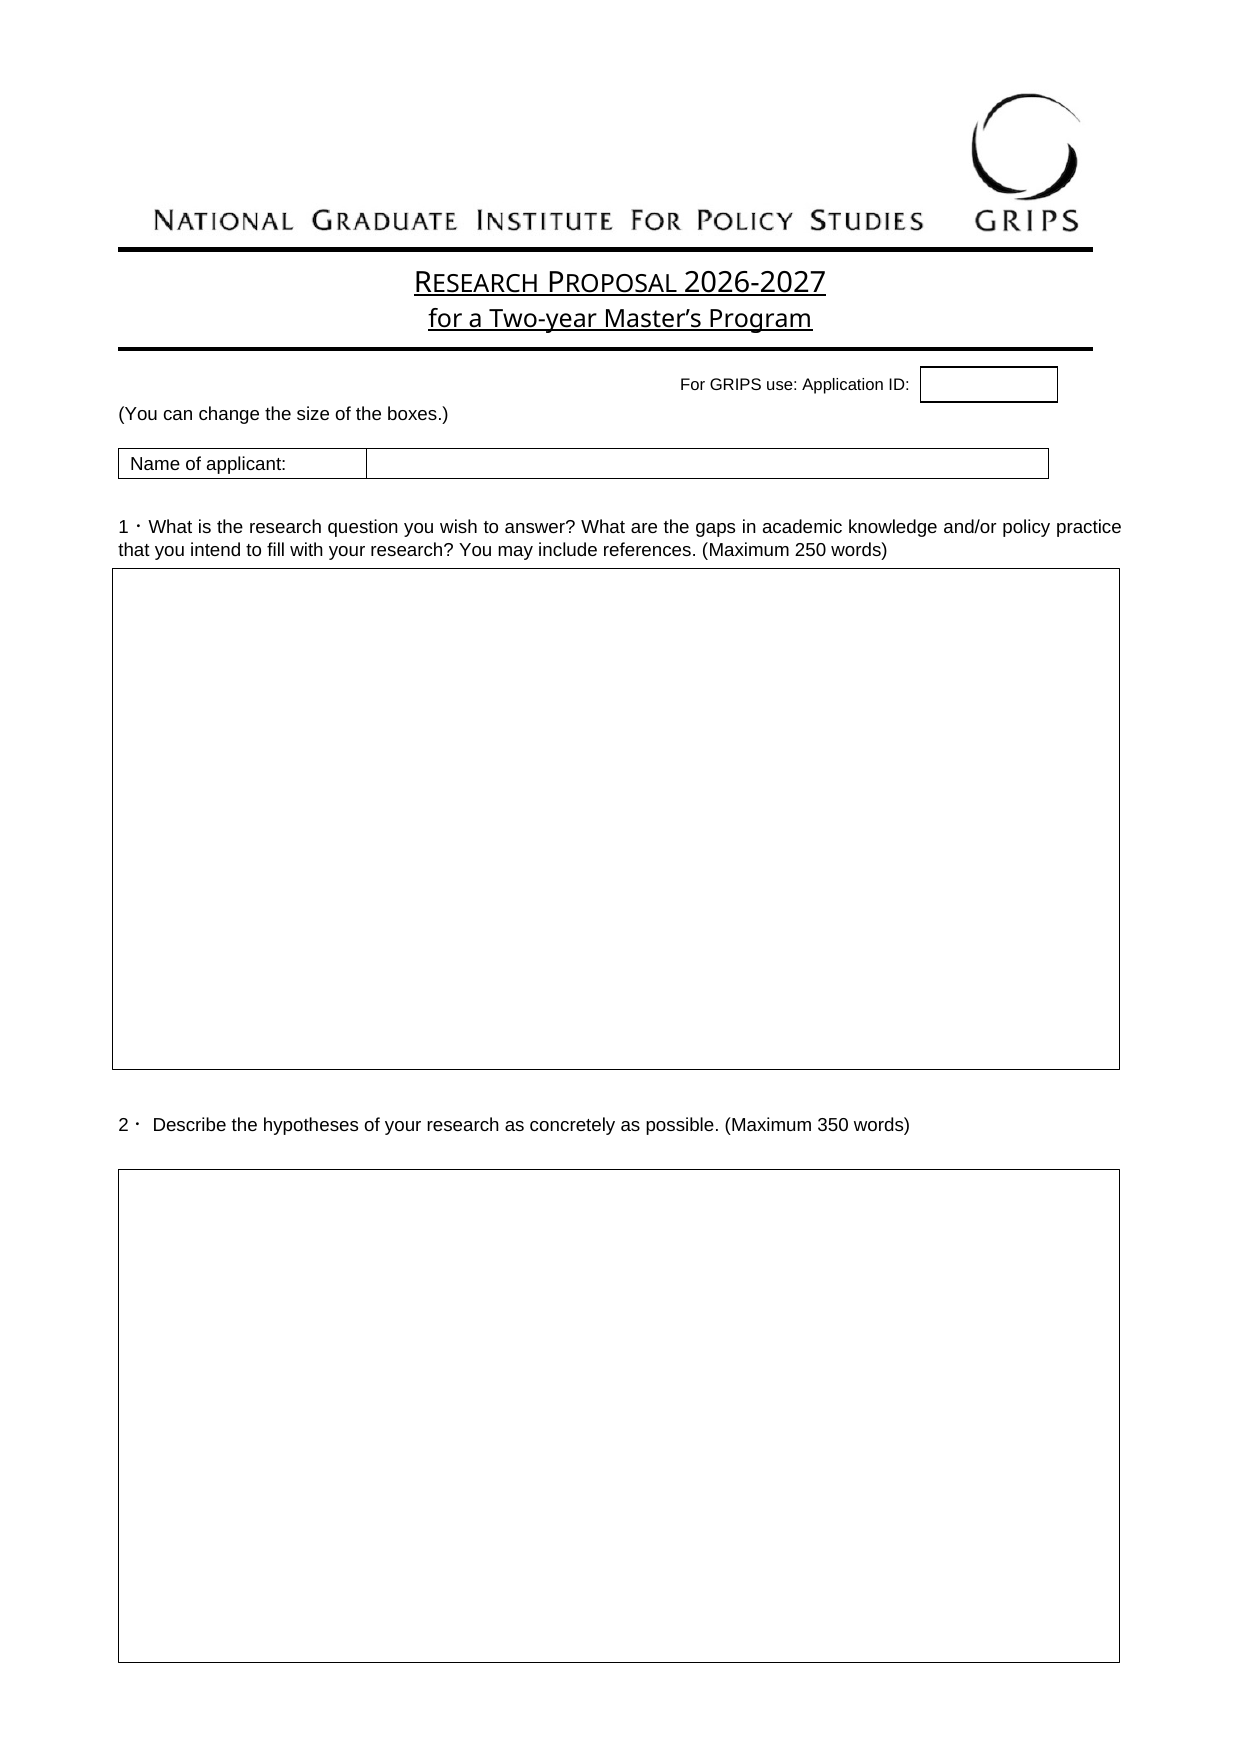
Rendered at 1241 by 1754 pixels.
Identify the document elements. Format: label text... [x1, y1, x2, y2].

text 2． Describe the hypotheses of your research as concretely as possible. (Maximum 350 words) [118, 1111, 1122, 1137]
text 1．What is the research question you wish to answer? What are the gaps in academic knowledge and/or policy practice that you intend to fill with your research? You may include references. (Maximum 250 words) [118, 513, 1122, 560]
table_header [921, 368, 1057, 401]
table_header [367, 449, 1048, 478]
picture [150, 88, 1090, 242]
text (You can change the size of the boxes.) [118, 402, 1122, 424]
text for a Two-year Master’s Program [118, 301, 1122, 335]
text RESEARCH PROPOSAL 2026-2027 [118, 261, 1122, 301]
table_header For GRIPS use: Application ID: [661, 366, 920, 401]
table_header Name of applicant: [119, 449, 366, 478]
